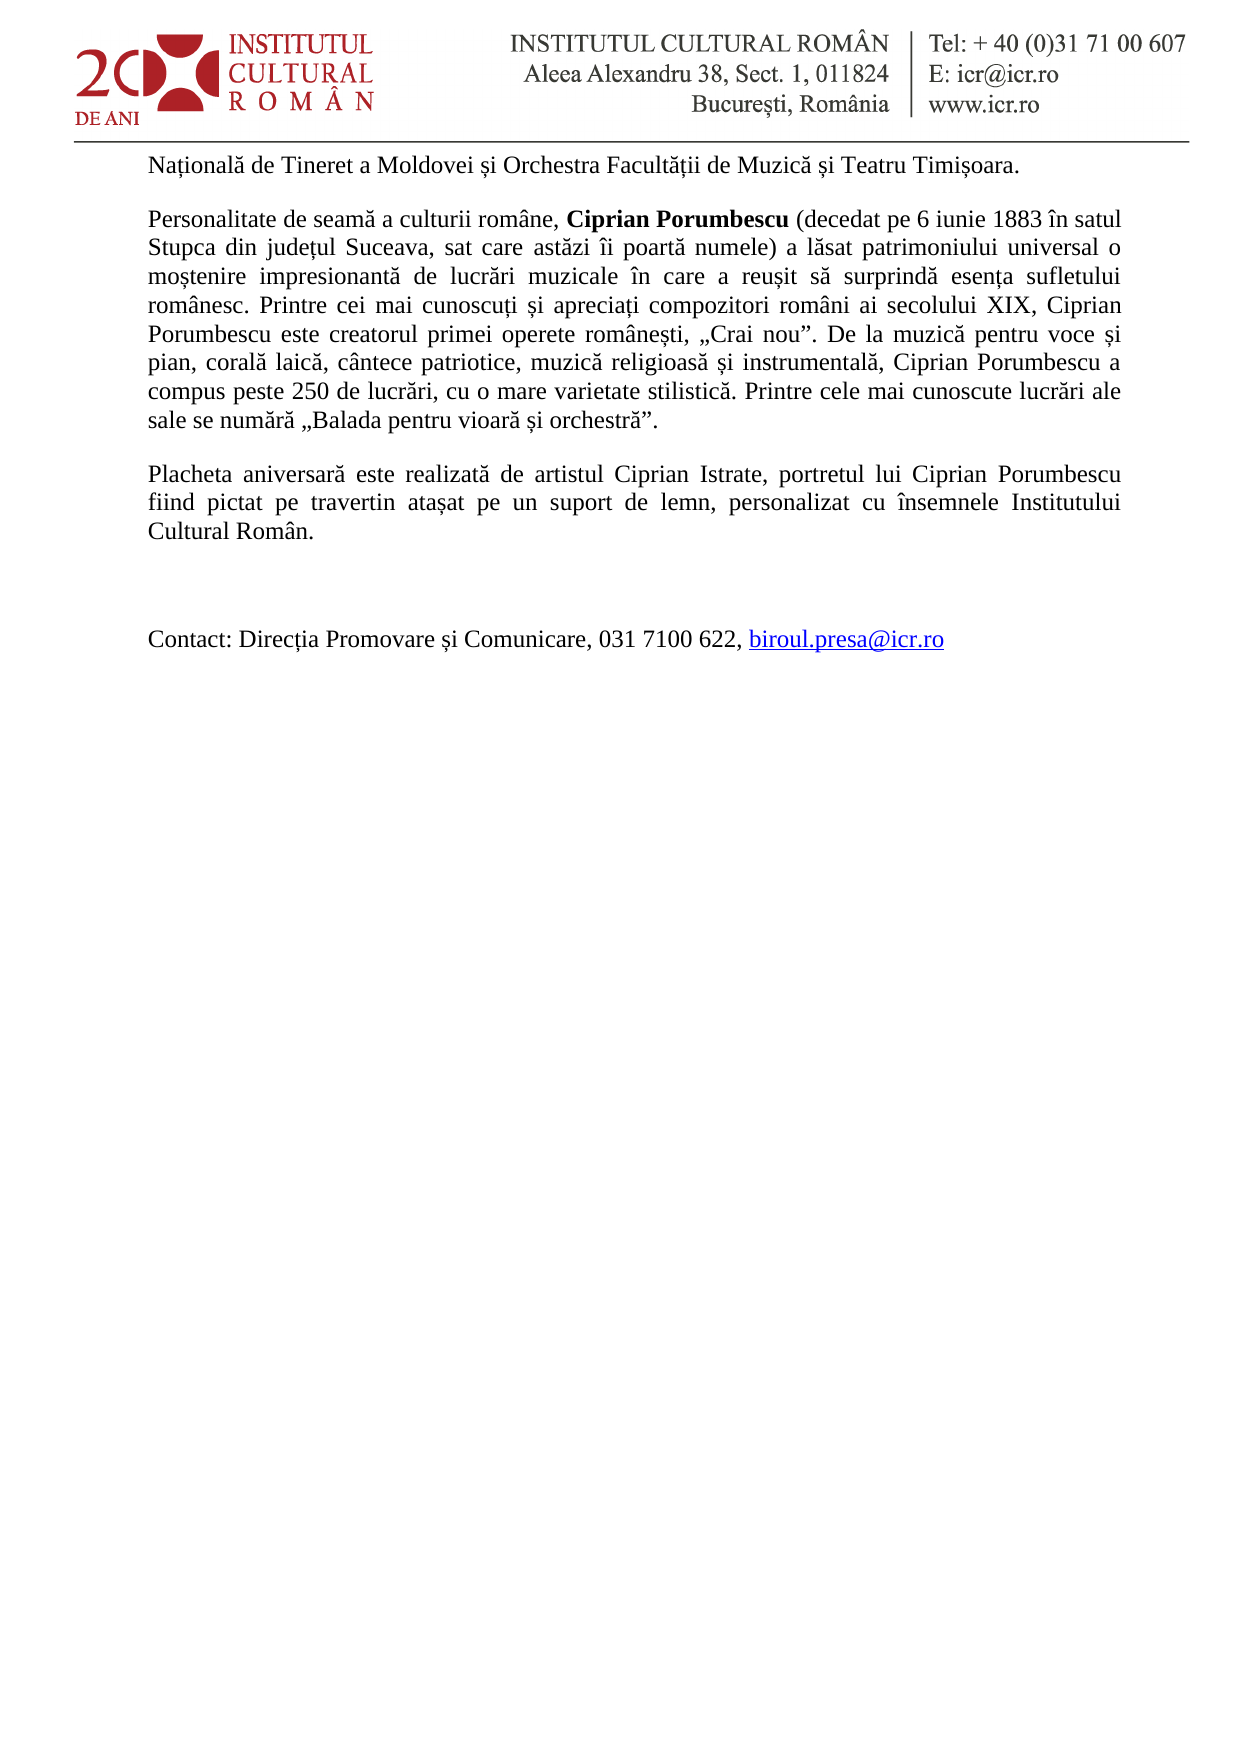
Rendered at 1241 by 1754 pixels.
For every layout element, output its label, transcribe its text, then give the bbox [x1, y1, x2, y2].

text Contact: Direcția Promovare și Comunicare, 031 7100 622, biroul.presa@icr.ro [148, 624, 1122, 652]
text Personalitate de seamă a culturii române, Ciprian Porumbescu (decedat pe 6 iunie 1883 în satul Stupca din județul Suceava, sat care astăzi îi poartă numele) a lăsat patrimoniului universal o moștenire impresionantă de lucrări muzicale în care a reușit să surprindă esența sufletului românesc. Printre cei mai cunoscuți și apreciați compozitori români ai secolului XIX, Ciprian Porumbescu este creatorul primei operete românești, „Crai nou”. De la muzică pentru voce și pian, corală laică, cântece patriotice, muzică religioasă și instrumentală, Ciprian Porumbescu a compus peste 250 de lucrări, cu o mare varietate stilistică. Printre cele mai cunoscute lucrări ale sale se numără „Balada pentru vioară și orchestră”. [148, 204, 1122, 434]
picture [73, 29, 1190, 143]
text Placheta aniversară este realizată de artistul Ciprian Istrate, portretul lui Ciprian Porumbescu fiind pictat pe travertin atașat pe un suport de lemn, personalizat cu însemnele Institutului Cultural Român. [148, 459, 1122, 545]
